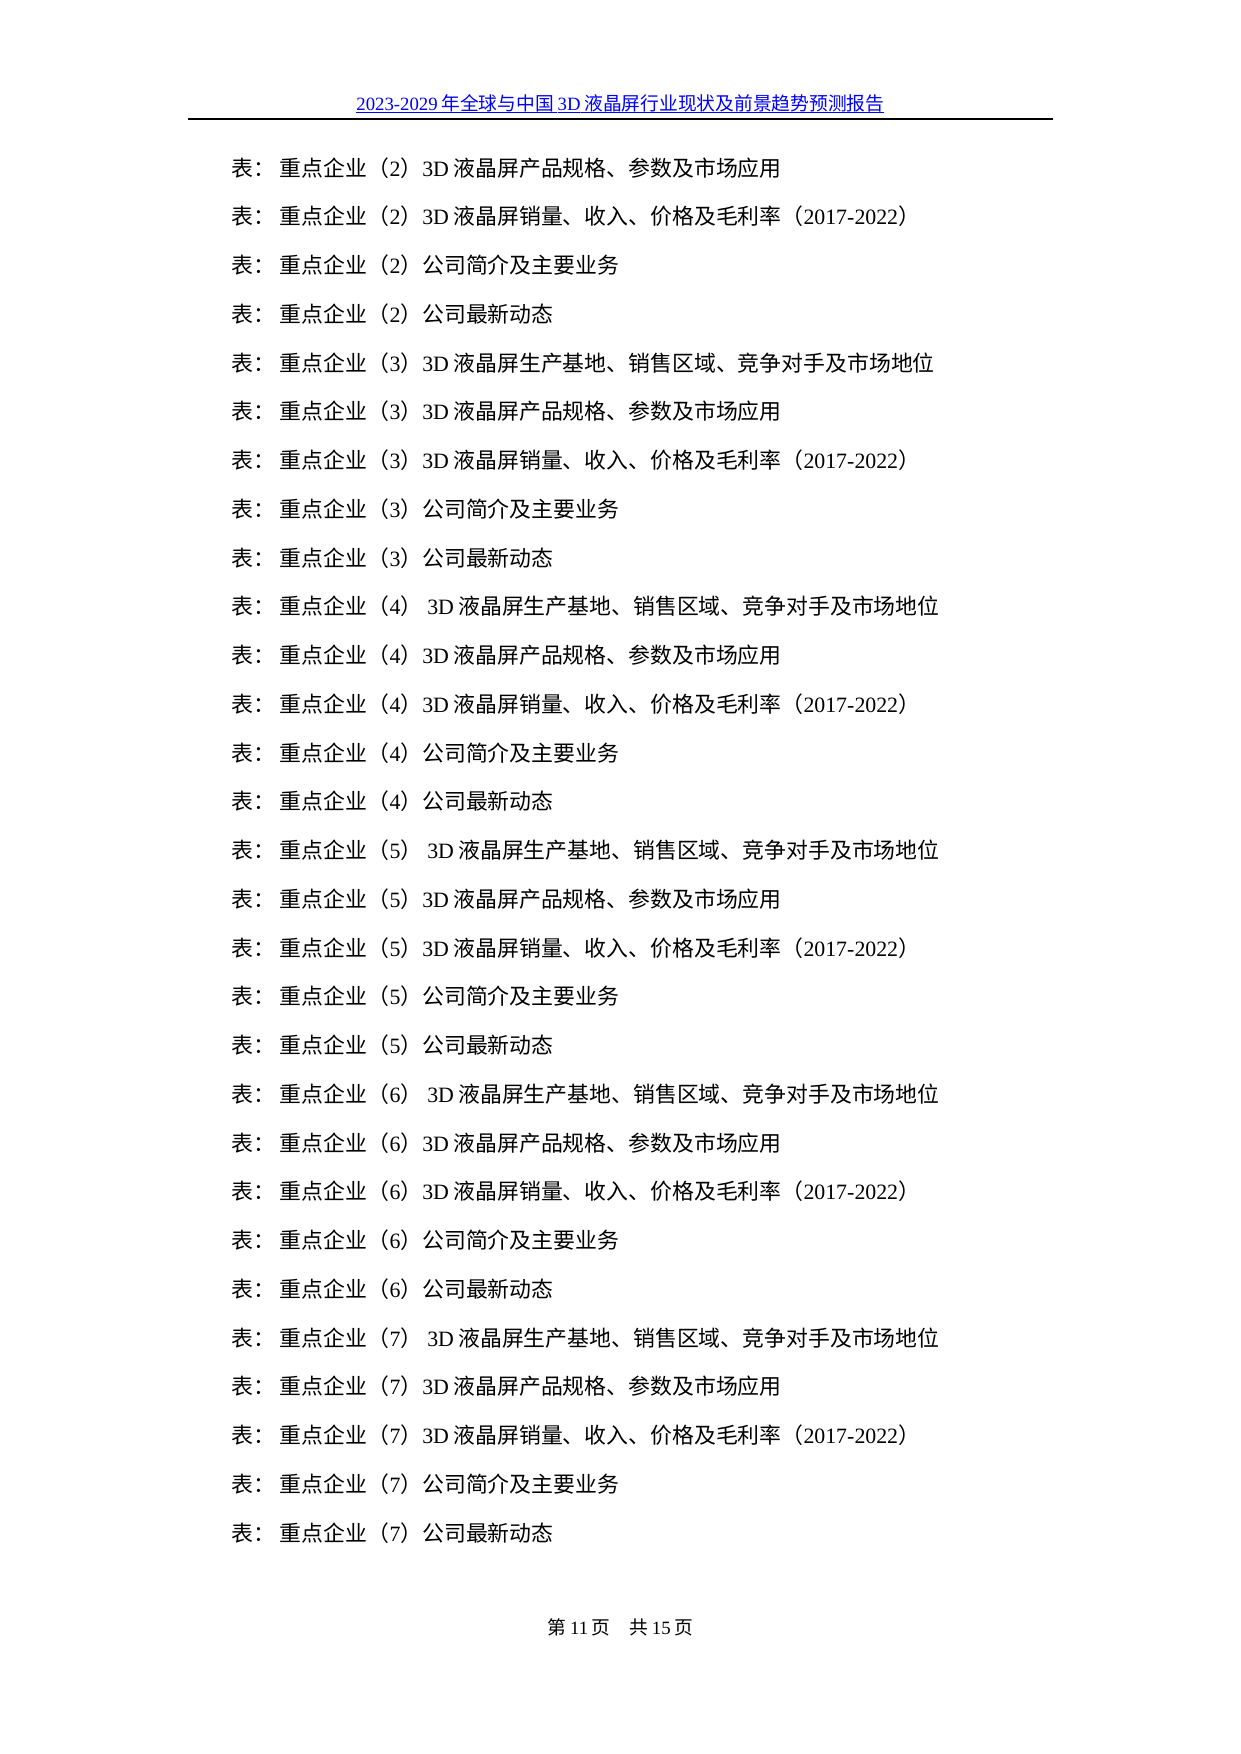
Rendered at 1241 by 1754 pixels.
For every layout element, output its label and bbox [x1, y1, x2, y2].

text [187, 150, 1053, 1548]
